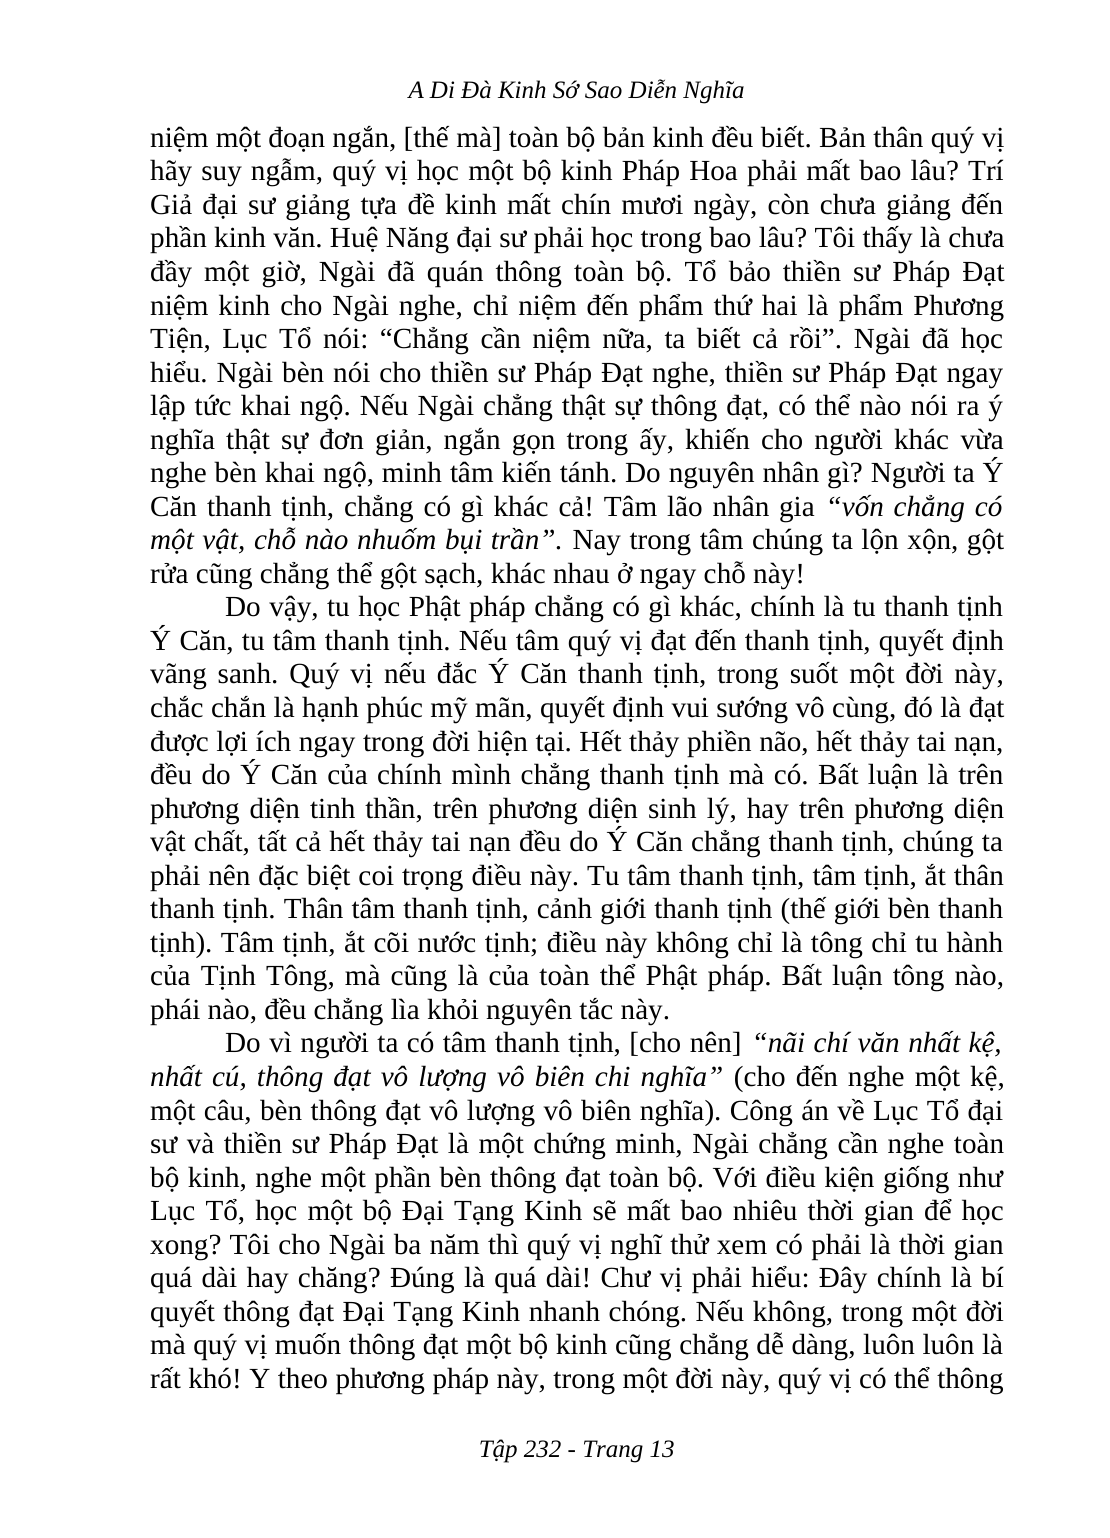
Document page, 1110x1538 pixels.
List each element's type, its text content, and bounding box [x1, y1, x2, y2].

text Do vậy, tu học Phật pháp chẳng có gì khác, chính là tu thanh tịnh Ý Căn, tu tâm thanh tịnh. Nếu tâm quý vị đạt đến thanh tịnh, quyết định vãng sanh. Quý vị nếu đắc Ý Căn thanh tịnh, trong suốt một đời này, chắc chắn là hạnh phúc mỹ mãn, quyết định vui sướng vô cùng, đó là đạt được lợi ích ngay trong đời hiện tại. Hết thảy phiền não, hết thảy tai nạn, đều do Ý Căn của chính mình chẳng thanh tịnh mà có. Bất luận là trên phương diện tinh thần, trên phương diện sinh lý, hay trên phương diện vật chất, tất cả hết thảy tai nạn đều do Ý Căn chẳng thanh tịnh, chúng ta phải nên đặc biệt coi trọng điều này. Tu tâm thanh tịnh, tâm tịnh, ắt thân thanh tịnh. Thân tâm thanh tịnh, cảnh giới thanh tịnh (thế giới bèn thanh tịnh). Tâm tịnh, ắt cõi nước tịnh; điều này không chỉ là tông chỉ tu hành của Tịnh Tông, mà cũng là của toàn thể Phật pháp. Bất luận tông nào, phái nào, đều chẳng lìa khỏi nguyên tắc này. [150, 589, 1005, 1026]
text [150, 1026, 1005, 1394]
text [150, 120, 1005, 589]
